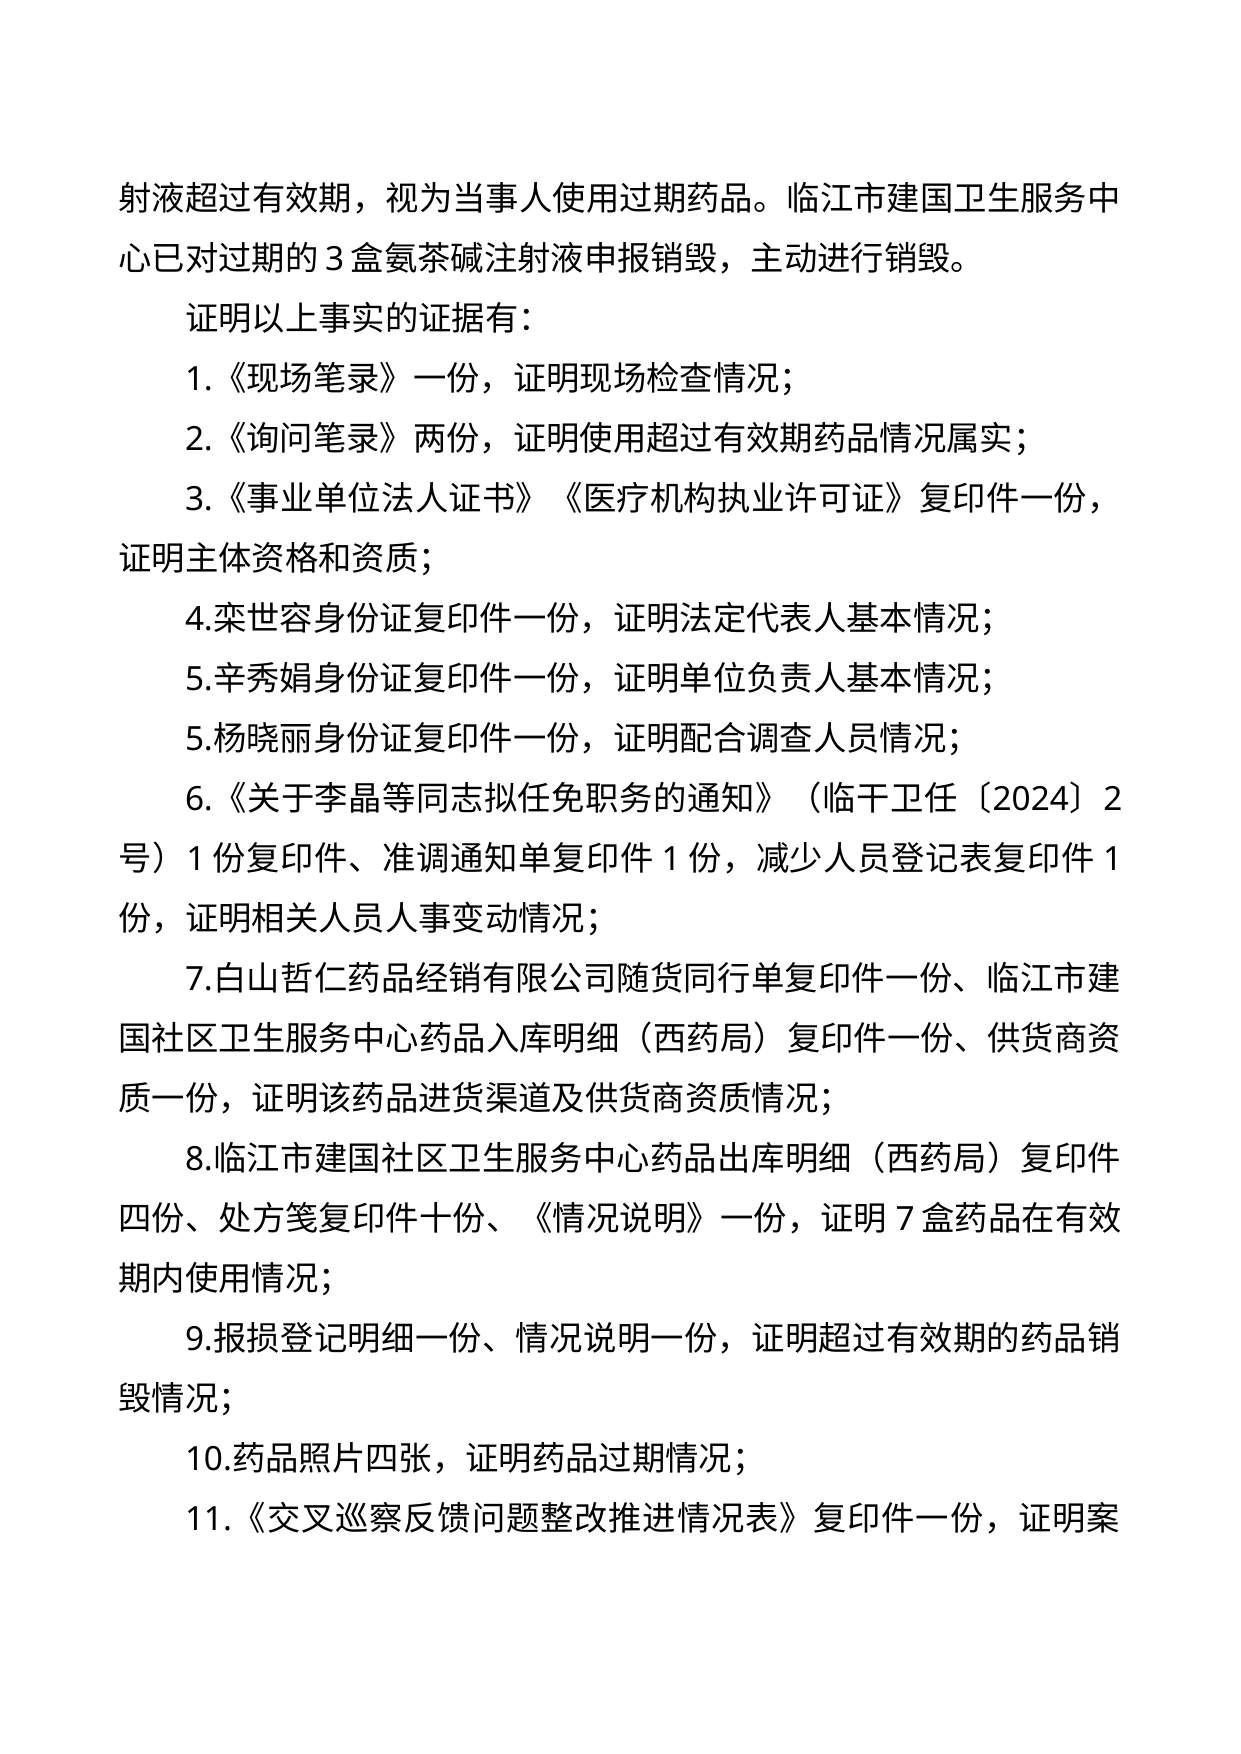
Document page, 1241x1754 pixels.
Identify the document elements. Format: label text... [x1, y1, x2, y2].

list 3.《事业单位法人证书》《医疗机构执业许可证》复印件一份，证明主体资格和资质； [118, 462, 1122, 582]
list 5.杨晓丽身份证复印件一份，证明配合调查人员情况； [118, 702, 1122, 762]
list 1.《现场笔录》一份，证明现场检查情况； [118, 342, 1122, 402]
list 6.《关于李晶等同志拟任免职务的通知》（临干卫任〔2024〕2号）1份复印件、准调通知单复印件1份，减少人员登记表复印件1份，证明相关人员人事变动情况； [118, 762, 1122, 942]
list 10.药品照片四张，证明药品过期情况； [118, 1422, 1122, 1482]
list 9.报损登记明细一份、情况说明一份，证明超过有效期的药品销毁情况； [118, 1302, 1122, 1422]
list 2.《询问笔录》两份，证明使用超过有效期药品情况属实； [118, 402, 1122, 462]
list 5.辛秀娟身份证复印件一份，证明单位负责人基本情况； [118, 642, 1122, 702]
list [118, 162, 1122, 282]
list 7.白山哲仁药品经销有限公司随货同行单复印件一份、临江市建国社区卫生服务中心药品入库明细（西药局）复印件一份、供货商资质一份，证明该药品进货渠道及供货商资质情况； [118, 942, 1122, 1122]
list 4.栾世容身份证复印件一份，证明法定代表人基本情况； [118, 582, 1122, 642]
list 8.临江市建国社区卫生服务中心药品出库明细（西药局）复印件四份、处方笺复印件十份、《情况说明》一份，证明7盒药品在有效期内使用情况； [118, 1122, 1122, 1302]
list 证明以上事实的证据有： [118, 282, 1122, 342]
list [118, 1482, 1122, 1542]
